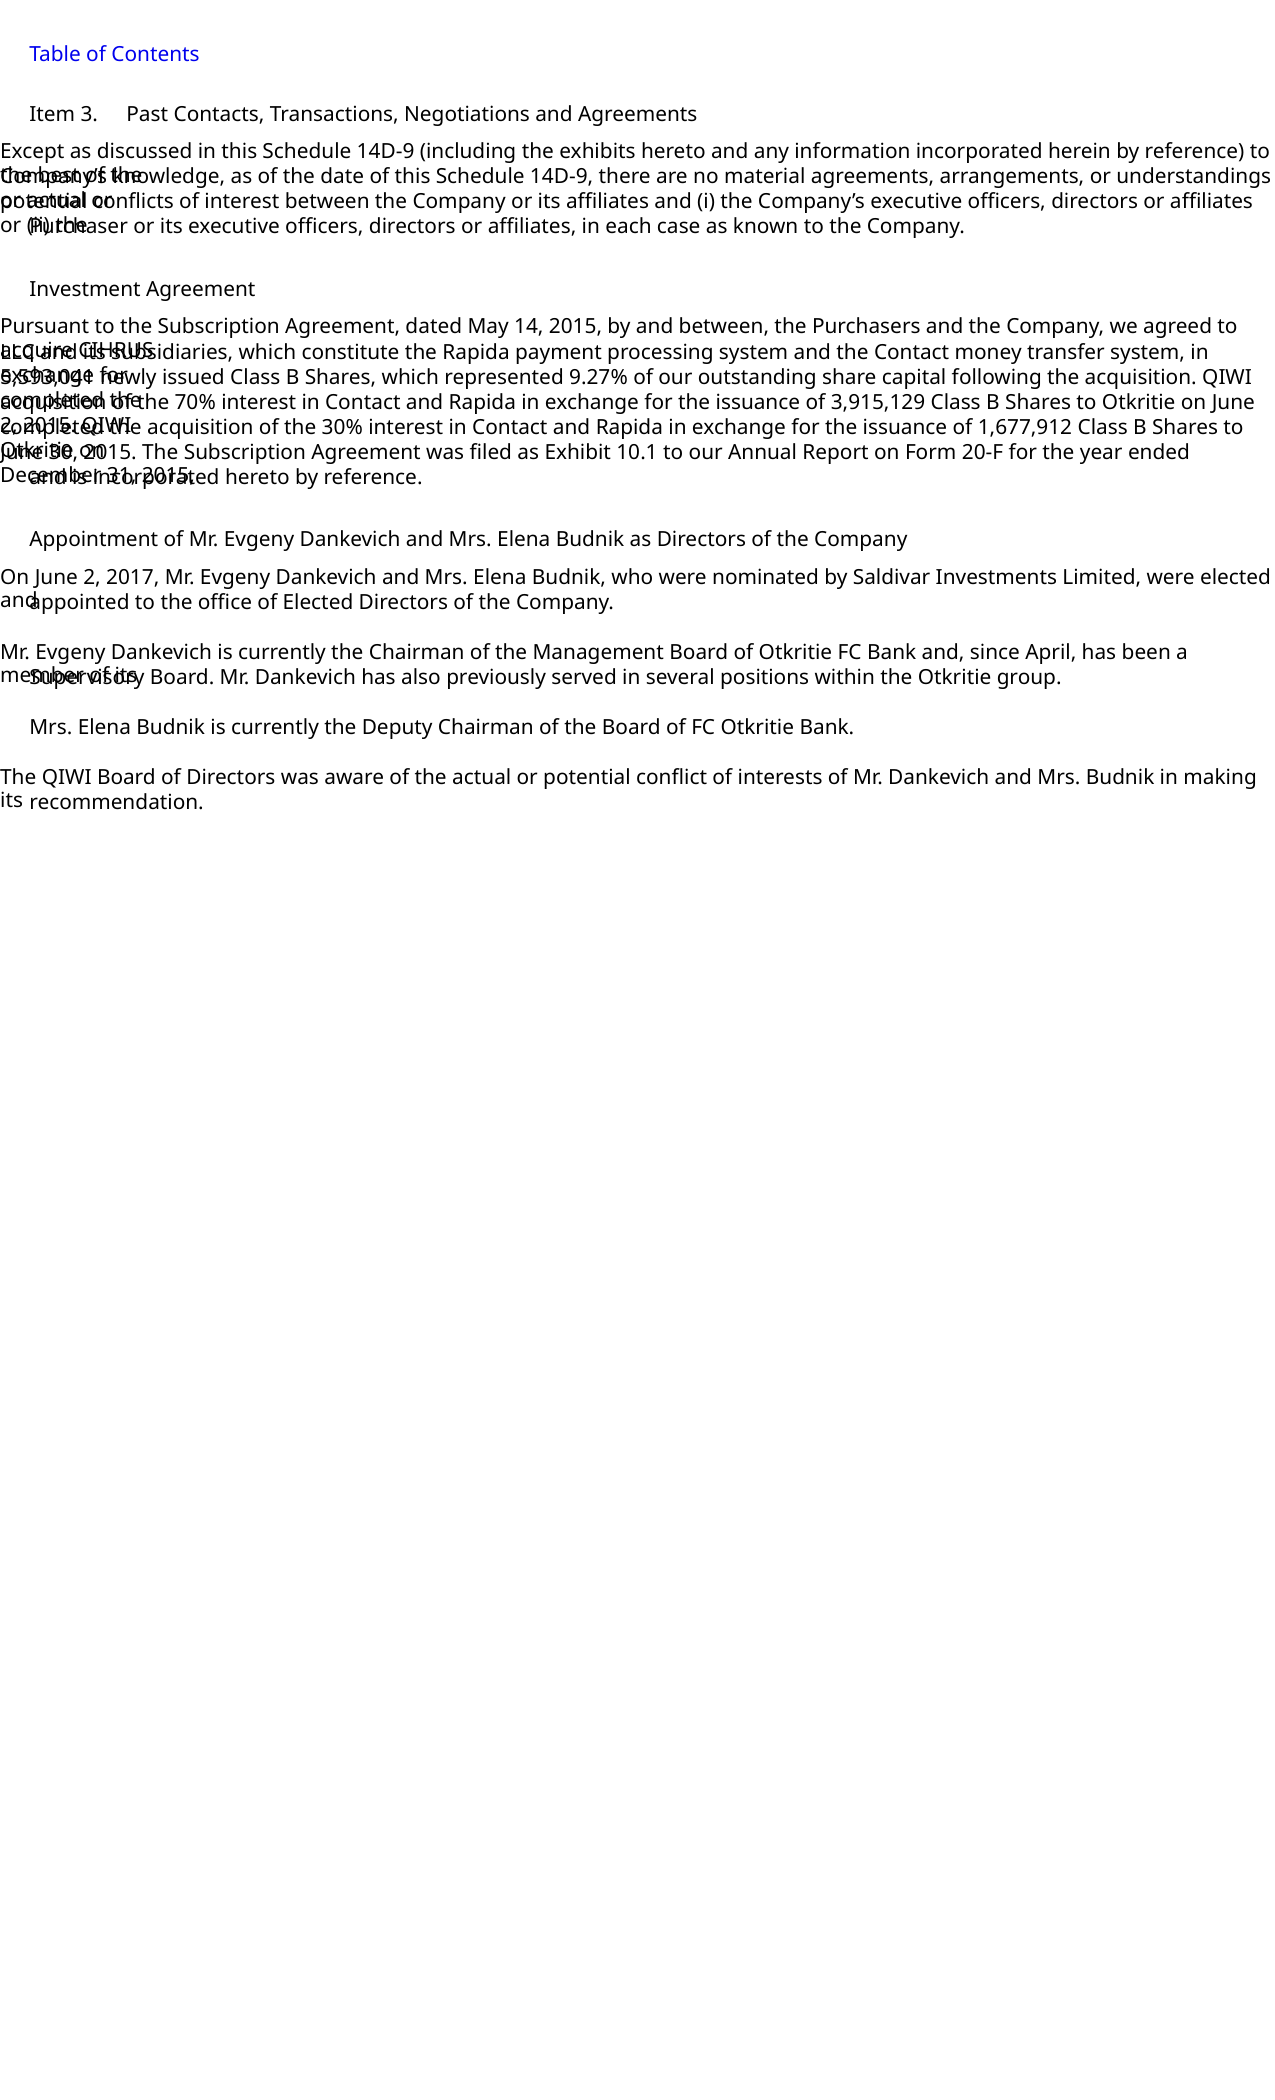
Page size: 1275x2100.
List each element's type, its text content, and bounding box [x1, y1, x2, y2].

text Investment Agreement [29, 278, 276, 301]
text Pursuant to the Subscription Agreement, dated May 14, 2015, by and between, the Purchasers and the Company, we agreed to acquire CIHRUS [0, 316, 1275, 362]
text The QIWI Board of Directors was aware of the actual or potential conflict of interests of Mr. Dankevich and Mrs. Budnik in making its [0, 766, 1275, 812]
text potential conflicts of interest between the Company or its affiliates and (i) the Company’s executive officers, directors or affiliates or (ii) the [0, 212, 1275, 237]
text Appointment of Mr. Evgeny Dankevich and Mrs. Elena Budnik as Directors of the Company [29, 528, 974, 551]
text completed the acquisition of the 30% interest in Contact and Rapida in exchange for the issuance of 1,677,912 Class B Shares to Otkritie on [0, 437, 1275, 462]
text On June 2, 2017, Mr. Evgeny Dankevich and Mrs. Elena Budnik, who were nominated by Saldivar Investments Limited, were elected and [0, 566, 1275, 612]
text Except as discussed in this Schedule 14D-9 (including the exhibits hereto and any information incorporated herein by reference) to the best of the [0, 140, 1275, 187]
text Mr. Evgeny Dankevich is currently the Chairman of the Management Board of Otkritie FC Bank and, since April, has been a member of its [0, 641, 1275, 687]
text acquisition of the 70% interest in Contact and Rapida in exchange for the issuance of 3,915,129 Class B Shares to Otkritie on June 2, 2015. QIWI [0, 412, 1275, 437]
text Table of Contents [29, 43, 241, 67]
text Item 3. [29, 103, 126, 126]
text Company’s knowledge, as of the date of this Schedule 14D-9, there are no material agreements, arrangements, or understandings or actual or [0, 187, 1275, 212]
text Mrs. Elena Budnik is currently the Deputy Chairman of the Board of FC Otkritie Bank. [29, 716, 929, 739]
text Past Contacts, Transactions, Negotiations and Agreements [126, 103, 773, 126]
text LLC and its subsidiaries, which constitute the Rapida payment processing system and the Contact money transfer system, in exchange for [0, 362, 1275, 387]
text June 30, 2015. The Subscription Agreement was filed as Exhibit 10.1 to our Annual Report on Form 20-F for the year ended December 31, 2015, [0, 462, 1275, 487]
text 5,593,041 newly issued Class B Shares, which represented 9.27% of our outstanding share capital following the acquisition. QIWI completed the [0, 387, 1275, 412]
